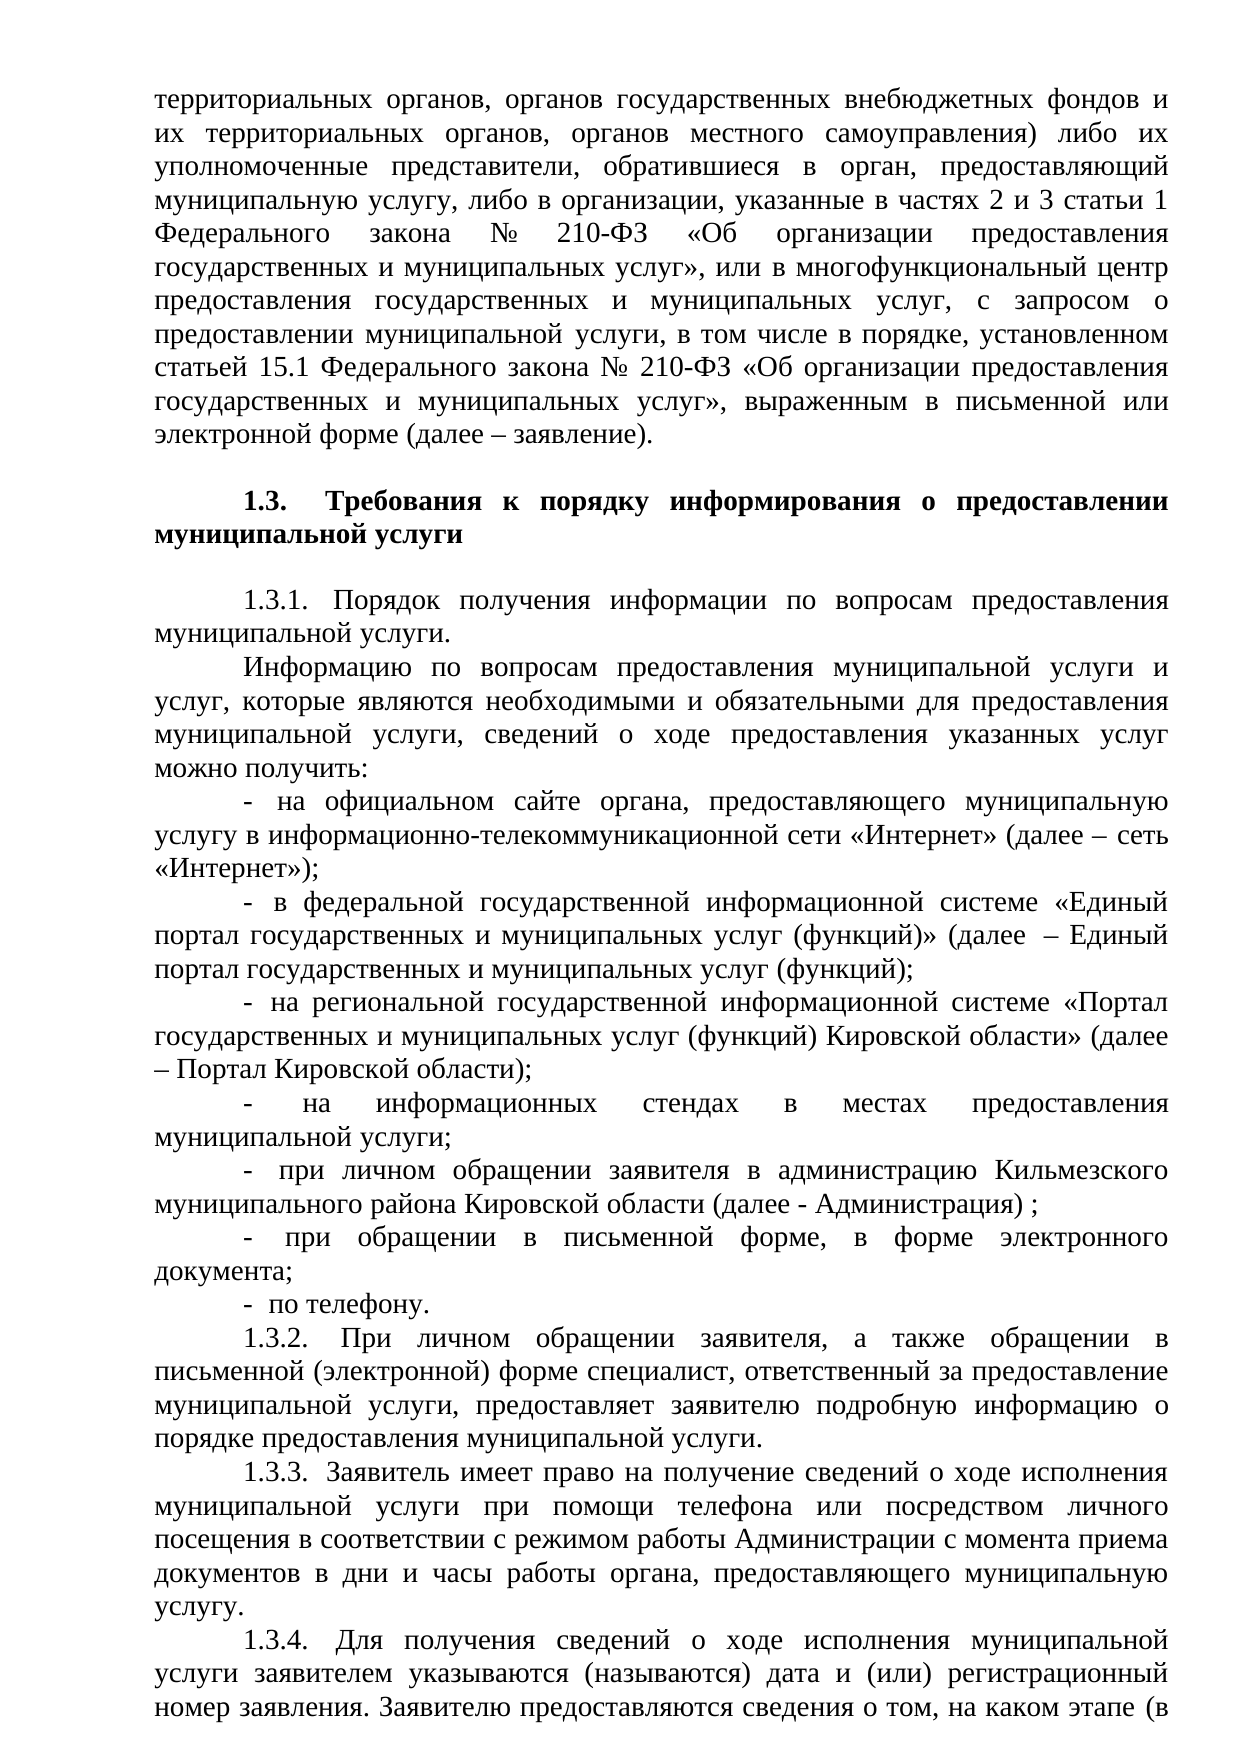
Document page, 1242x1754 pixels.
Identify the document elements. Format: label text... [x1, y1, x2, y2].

list на региональной государственной информационной системе «Портал государственных и муниципальных услуг (функций) Кировской области» (далее – Портал Кировской области); [154, 984, 1169, 1085]
subtitle Требования к порядку информирования о предоставлении муниципальной услуги [154, 483, 1169, 550]
list на официальном сайте органа, предоставляющего муниципальную услугу в информационно-телекоммуникационной сети «Интернет» (далее – сеть «Интернет»); [154, 783, 1169, 884]
list при обращении в письменной форме, в форме электронного документа; [154, 1219, 1169, 1286]
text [154, 81, 1169, 450]
list в федеральной государственной информационной системе «Единый портал государственных и муниципальных услуг (функций)» (далее – Единый портал государственных и муниципальных услуг (функций); [154, 884, 1169, 984]
list по телефону. [154, 1286, 1169, 1320]
list Порядок получения информации по вопросам предоставления муниципальной услуги. [154, 582, 1169, 649]
text Информацию по вопросам предоставления муниципальной услуги и услуг, которые являются необходимыми и обязательными для предоставления муниципальной услуги, сведений о ходе предоставления указанных услуг можно получить: [154, 649, 1169, 783]
list на информационных стендах в местах предоставления муниципальной услуги; [154, 1085, 1169, 1152]
list при личном обращении заявителя в администрацию Кильмезского муниципального района Кировской области (далее - Администрация) ; [154, 1152, 1169, 1219]
list При личном обращении заявителя, а также обращении в письменной (электронной) форме специалист, ответственный за предоставление муниципальной услуги, предоставляет заявителю подробную информацию о порядке предоставления муниципальной услуги. [154, 1320, 1169, 1454]
list Заявитель имеет право на получение сведений о ходе исполнения муниципальной услуги при помощи телефона или посредством личного посещения в соответствии с режимом работы Администрации с момента приема документов в дни и часы работы органа, предоставляющего муниципальную услугу. [154, 1454, 1169, 1622]
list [154, 1622, 1169, 1722]
